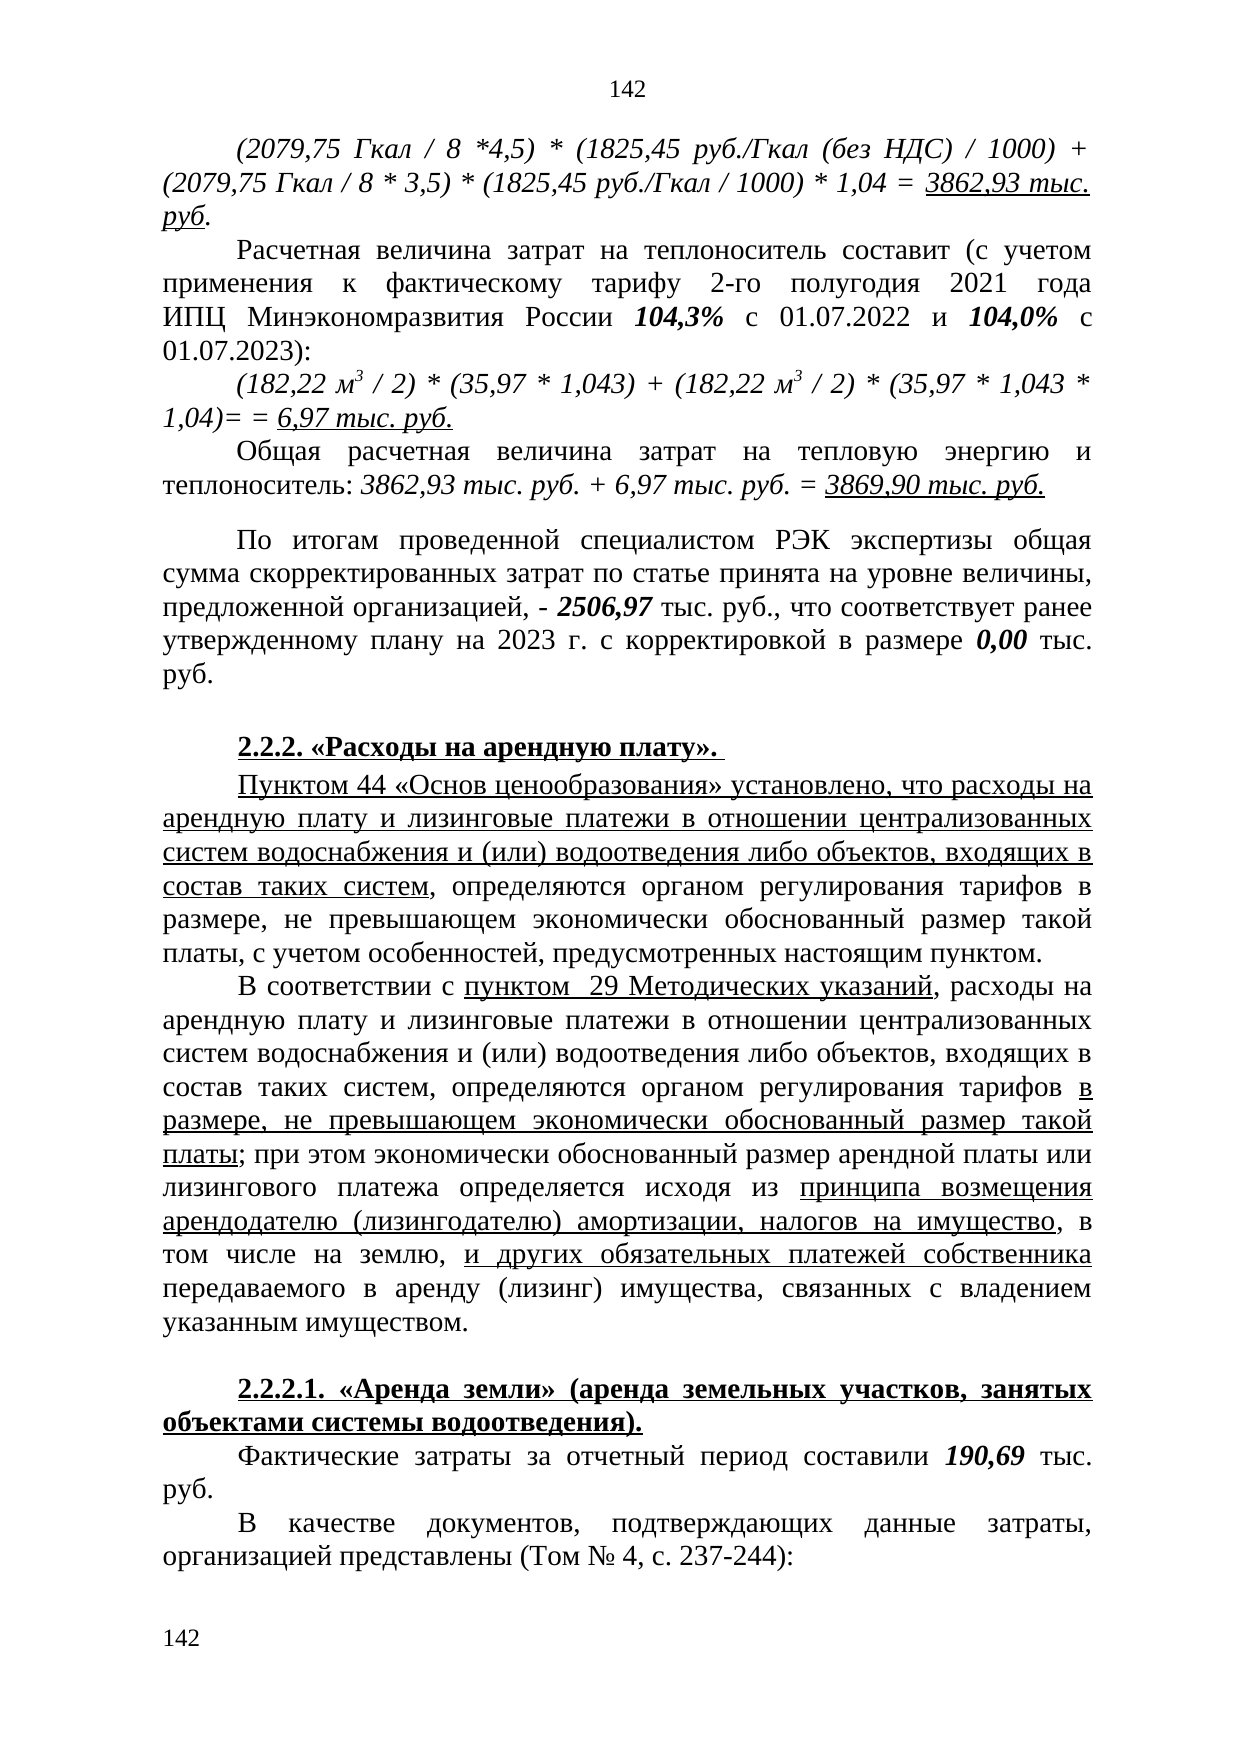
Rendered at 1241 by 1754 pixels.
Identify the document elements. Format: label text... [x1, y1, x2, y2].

text 2.2.2. «Расходы на арендную плату». [162, 729, 1092, 763]
text По итогам проведенной специалистом РЭК экспертизы общая сумма скорректированных затрат по статье принята на уровне величины, предложенной организацией, - 2506,97 тыс. руб., что соответствует ранее утвержденному плану на 2023 г. с корректировкой в размере 0,00 тыс. руб. [162, 522, 1092, 689]
text В качестве документов, подтверждающих данные затраты, организацией представлены (Том № 4, с. 237-244): [162, 1505, 1092, 1572]
text (2079,75 Гкал / 8 *4,5) * (1825,45 руб./Гкал (без НДС) / 1000) + (2079,75 Гкал / 8 * 3,5) * (1825,45 руб./Гкал / 1000) * 1,04 = 3862,93 тыс. руб. [162, 131, 1092, 232]
text Фактические затраты за отчетный период составили 190,69 тыс. руб. [162, 1438, 1092, 1505]
text В соответствии с пунктом 29 Методических указаний, расходы на арендную плату и лизинговые платежи в отношении централизованных систем водоснабжения и (или) водоотведения либо объектов, входящих в состав таких систем, определяются органом регулирования тарифов в размере, не превышающем экономически обоснованный размер такой платы; при этом экономически обоснованный размер арендной платы или лизингового платежа определяется исходя из принципа возмещения арендодателю (лизингодателю) амортизации, налогов на имущество, в том числе на землю, и других обязательных платежей собственника передаваемого в аренду (лизинг) имущества, связанных с владением указанным имуществом. [162, 968, 1092, 1131]
text 2.2.2.1. «Аренда земли» (аренда земельных участков, занятых объектами системы водоотведения). [162, 1371, 1092, 1438]
text Пунктом 44 «Основ ценообразования» установлено, что расходы на арендную плату и лизинговые платежи в отношении централизованных систем водоснабжения и (или) водоотведения либо объектов, входящих в состав таких систем, определяются органом регулирования тарифов в размере, не превышающем экономически обоснованный размер такой платы, с учетом особенностей, предусмотренных настоящим пунктом. [162, 831, 1092, 863]
text В соответствии с пунктом 29 Методических указаний, расходы на арендную плату и лизинговые платежи в отношении централизованных систем водоснабжения и (или) водоотведения либо объектов, входящих в состав таких систем, определяются органом регулирования тарифов в размере, не превышающем экономически обоснованный размер такой платы; при этом экономически обоснованный размер арендной платы или лизингового платежа определяется исходя из принципа возмещения арендодателю (лизингодателю) амортизации, налогов на имущество, в том числе на землю, и других обязательных платежей собственника передаваемого в аренду (лизинг) имущества, связанных с владением указанным имуществом. [162, 1132, 1092, 1337]
text (182,22 м3 / 2) * (35,97 * 1,043) + (182,22 м3 / 2) * (35,97 * 1,043 * 1,04)= = 6,97 тыс. руб. [162, 366, 1092, 433]
text Расчетная величина затрат на теплоноситель составит (с учетом применения к фактическому тарифу 2-го полугодия 2021 года ИПЦ Минэкономразвития России 104,3% с 01.07.2022 и 104,0% с 01.07.2023): [162, 232, 1092, 366]
text Пунктом 44 «Основ ценообразования» установлено, что расходы на арендную плату и лизинговые платежи в отношении централизованных систем водоснабжения и (или) водоотведения либо объектов, входящих в состав таких систем, определяются органом регулирования тарифов в размере, не превышающем экономически обоснованный размер такой платы, с учетом особенностей, предусмотренных настоящим пунктом. [162, 864, 1092, 968]
text Пунктом 44 «Основ ценообразования» установлено, что расходы на арендную плату и лизинговые платежи в отношении централизованных систем водоснабжения и (или) водоотведения либо объектов, входящих в состав таких систем, определяются органом регулирования тарифов в размере, не превышающем экономически обоснованный размер такой платы, с учетом особенностей, предусмотренных настоящим пунктом. [162, 767, 1092, 830]
text Общая расчетная величина затрат на тепловую энергию и теплоноситель: 3862,93 тыс. руб. + 6,97 тыс. руб. = 3869,90 тыс. руб. [162, 433, 1092, 500]
